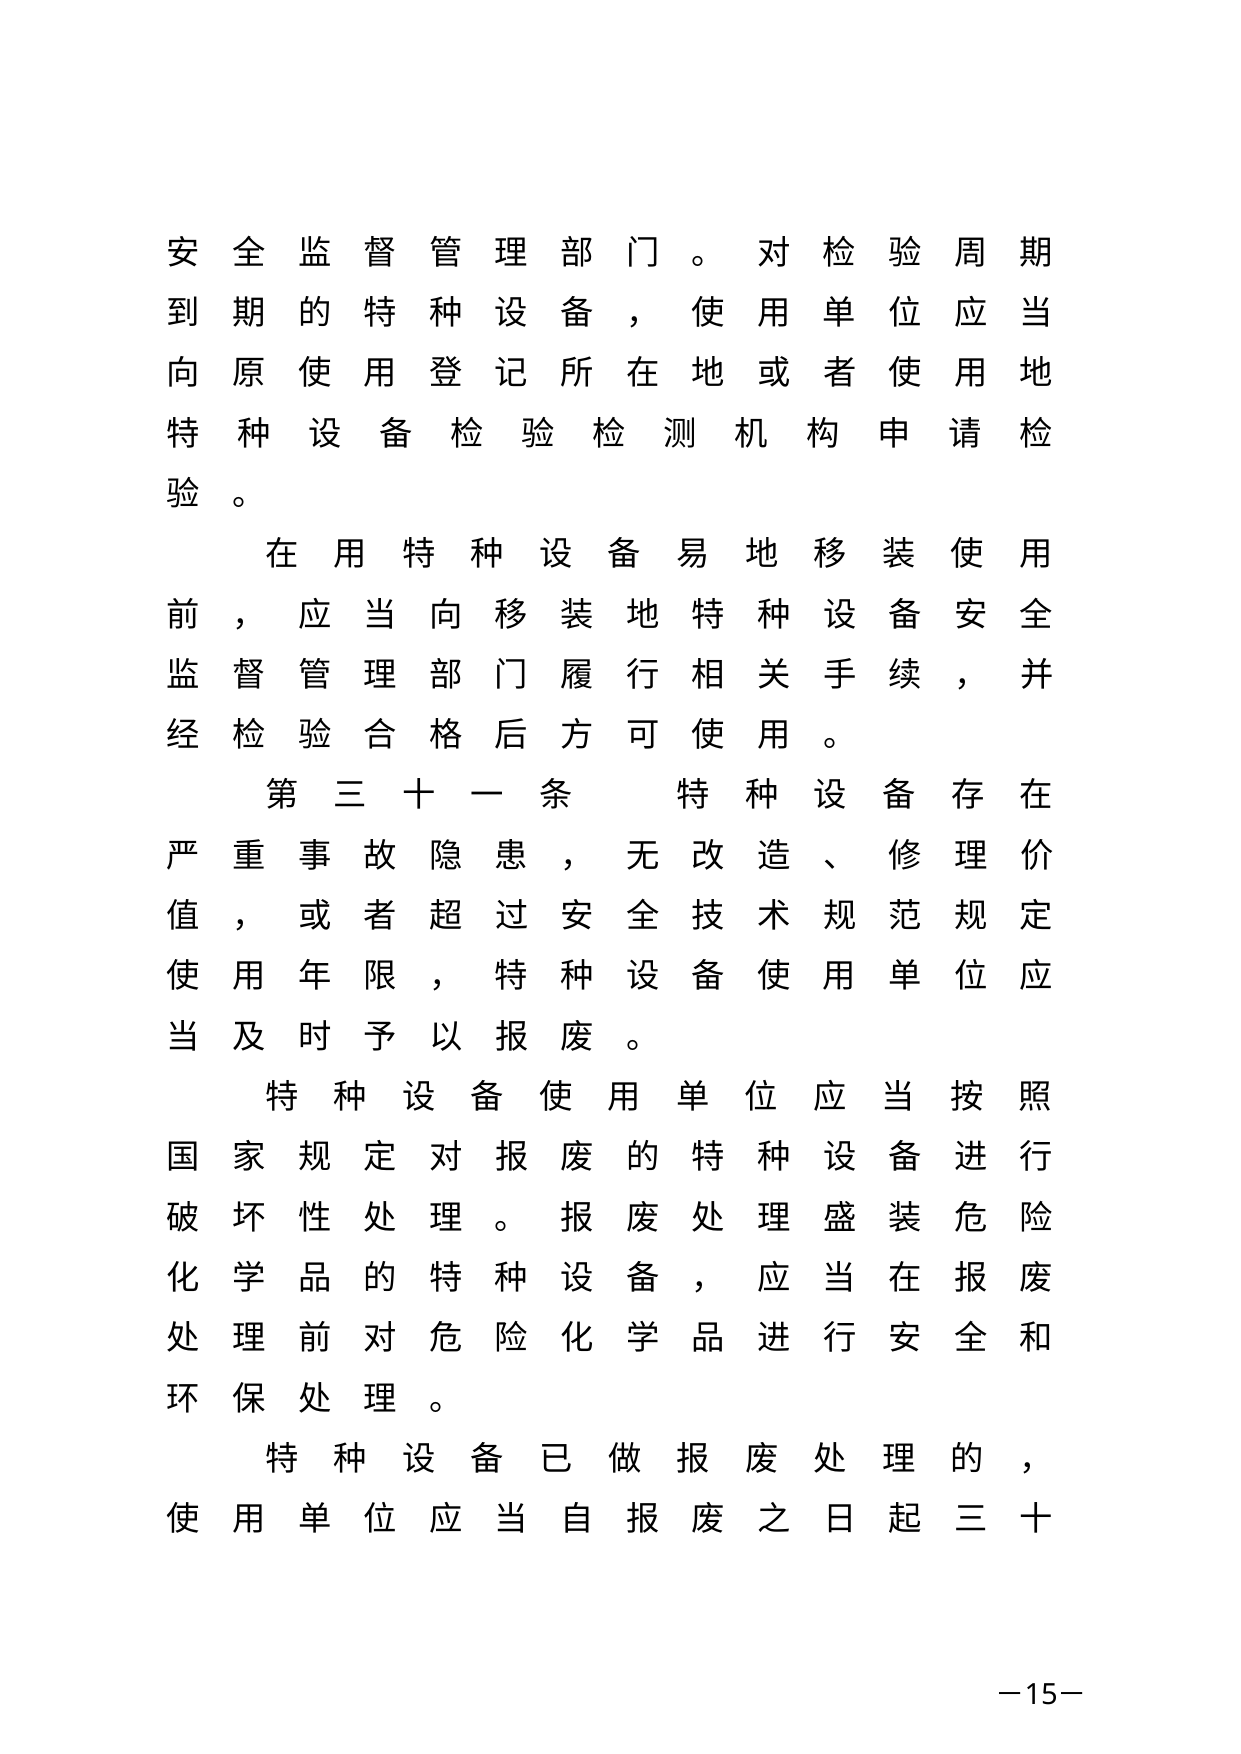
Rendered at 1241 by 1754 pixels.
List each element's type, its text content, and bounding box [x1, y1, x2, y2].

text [167, 219, 1085, 521]
text 在用特种设备易地移装使用前，应当向移装地特种设备安全监督管理部门履行相关手续，并经检验合格后方可使用。 [167, 521, 1085, 762]
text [167, 1426, 1085, 1546]
text 第三十一条 特种设备存在严重事故隐患，无改造、修理价值，或者超过安全技术规范规定使用年限，特种设备使用单位应当及时予以报废。 [167, 762, 1085, 1064]
text 特种设备使用单位应当按照国家规定对报废的特种设备进行破坏性处理。报废处理盛装危险化学品的特种设备，应当在报废处理前对危险化学品进行安全和环保处理。 [167, 1064, 1085, 1426]
